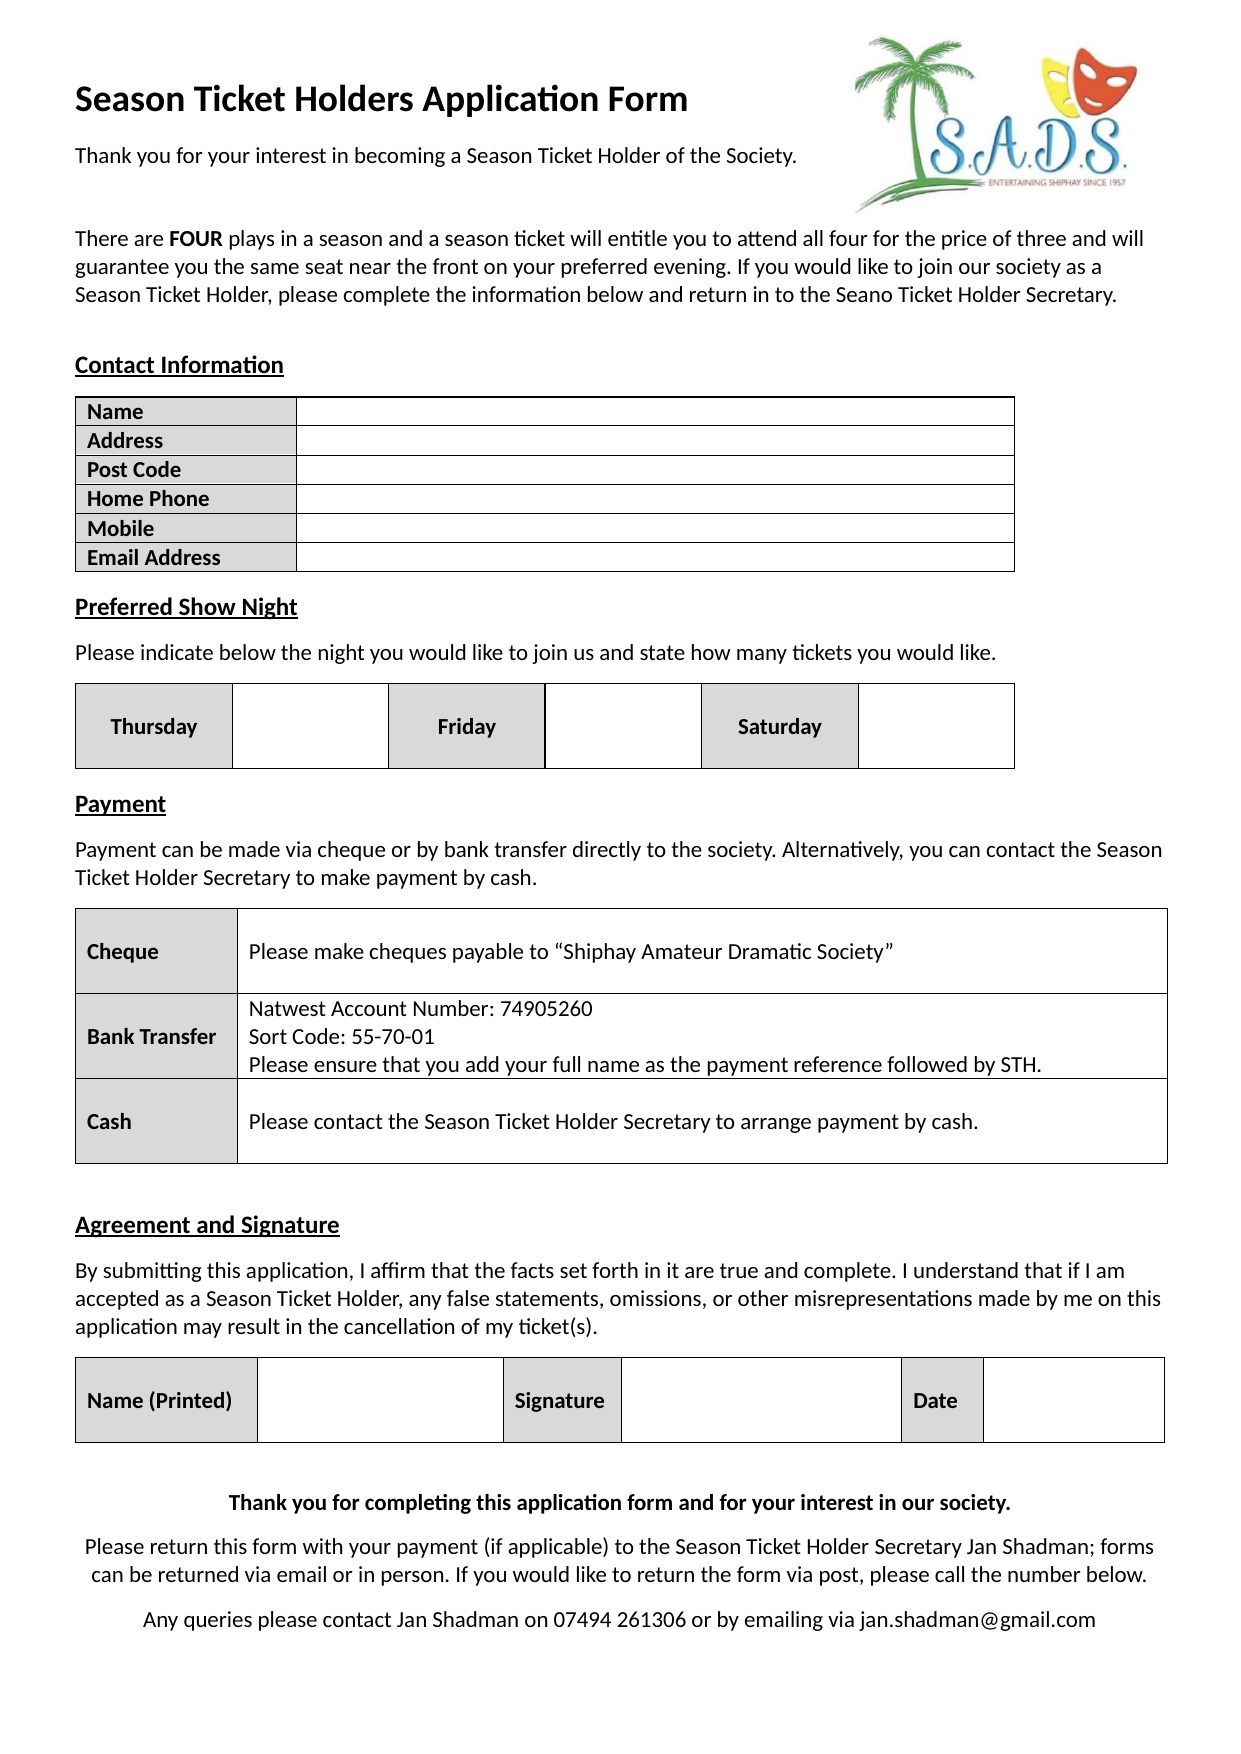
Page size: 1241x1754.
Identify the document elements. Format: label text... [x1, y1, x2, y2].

table_cell [297, 514, 1014, 542]
picture [848, 121, 1158, 141]
text Agreement and Signature [75, 1209, 1165, 1239]
text Contact Information [75, 349, 1165, 380]
table_cell [297, 426, 1014, 454]
text Thank you for completing this application form and for your interest in our society. [75, 1488, 1165, 1516]
table_cell Address [76, 426, 296, 454]
table_cell Post Code [76, 456, 296, 483]
table_header Signature [504, 1358, 621, 1442]
text By submitting this application, I affirm that the facts set forth in it are true and complete. I understand that if I am accepted as a Season Ticket Holder, any false statements, omissions, or other misrepresentations made by me on this application may result in the cancellation of my ticket(s). [75, 1256, 1165, 1340]
table_header [233, 684, 388, 768]
text Please indicate below the night you would like to join us and state how many tickets you would like. [75, 638, 1165, 666]
table_header [984, 1358, 1164, 1442]
text Any queries please contact Jan Shadman on 07494 261306 or by emailing via jan.shadman@gmail.com [75, 1605, 1165, 1633]
text There are FOUR plays in a season and a season ticket will entitle you to attend all four for the price of three and will guarantee you the same seat near the front on your preferred evening. If you would like to join our society as a Season Ticket Holder, please complete the information below and return in to the Seano Ticket Holder Secretary. [75, 224, 1165, 308]
table_cell Natwest Account Number: 74905260 Sort Code: 55-70-01 Please ensure that you add your full name as the payment reference followed by STH. [238, 994, 1167, 1078]
table_cell Cash [76, 1079, 237, 1163]
table_header Friday [389, 684, 544, 768]
text Thank you for your interest in becoming a Season Ticket Holder of the Society. [75, 141, 1165, 169]
table_header [297, 398, 1014, 425]
picture [848, 31, 1158, 75]
table_cell Bank Transfer [76, 994, 237, 1078]
table_header [622, 1358, 901, 1442]
table_header Date [902, 1358, 983, 1442]
table_header [859, 684, 1014, 768]
table_header Saturday [702, 684, 858, 768]
table_header Cheque [76, 909, 237, 993]
table_header Please make cheques payable to “Shiphay Amateur Dramatic Society” [238, 909, 1167, 993]
picture [848, 169, 1158, 223]
table_cell [297, 485, 1014, 513]
table_cell Please contact the Season Ticket Holder Secretary to arrange payment by cash. [238, 1079, 1167, 1163]
table_cell Home Phone [76, 485, 296, 513]
table_header Name [76, 398, 296, 425]
text Preferred Show Night [75, 591, 1165, 621]
table_cell [297, 543, 1014, 571]
table_cell Mobile [76, 514, 296, 542]
text Please return this form with your payment (if applicable) to the Season Ticket Holder Secretary Jan Shadman; forms can be returned via email or in person. If you would like to return the form via post, please call the number below. [75, 1532, 1165, 1588]
table_cell [297, 456, 1014, 483]
table_cell Email Address [76, 543, 296, 571]
text Payment can be made via cheque or by bank transfer directly to the society. Alternatively, you can contact the Season Ticket Holder Secretary to make payment by cash. [75, 835, 1165, 891]
text Season Ticket Holders Application Form [75, 75, 1165, 121]
text Payment [75, 788, 1165, 819]
table_header Thursday [76, 684, 232, 768]
table_header Name (Printed) [76, 1358, 257, 1442]
table_header [546, 684, 701, 768]
table_header [258, 1358, 503, 1442]
